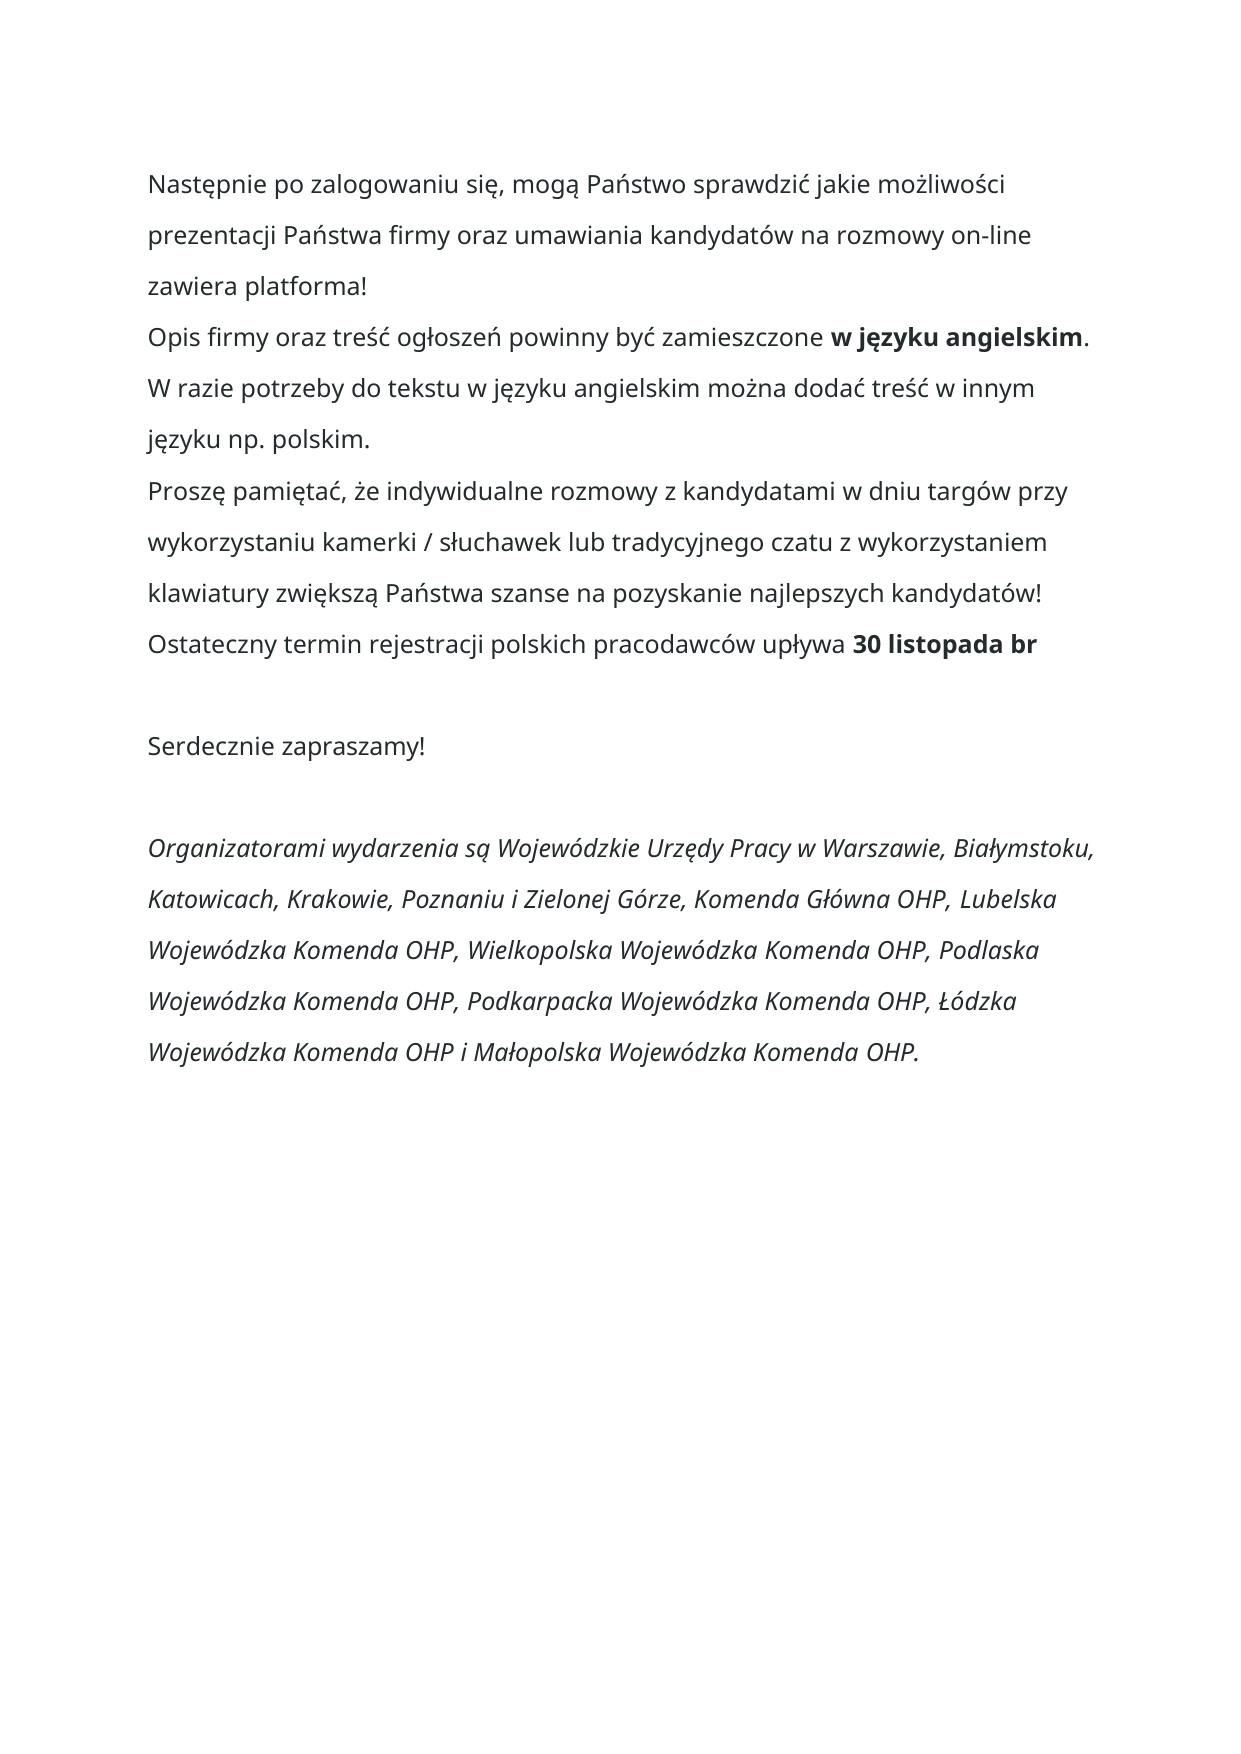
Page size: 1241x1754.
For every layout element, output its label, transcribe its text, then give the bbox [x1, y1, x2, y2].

text Następnie po zalogowaniu się, mogą Państwo sprawdzić jakie możliwości prezentacji Państwa firmy oraz umawiania kandydatów na rozmowy on-line zawiera platforma! Opis firmy oraz treść ogłoszeń powinny być zamieszczone w języku angielskim. W razie potrzeby do tekstu w języku angielskim można dodać treść w innym języku np. polskim. Proszę pamiętać, że indywidualne rozmowy z kandydatami w dniu targów przy wykorzystaniu kamerki / słuchawek lub tradycyjnego czatu z wykorzystaniem klawiatury zwiększą Państwa szanse na pozyskanie najlepszych kandydatów! Ostateczny termin rejestracji polskich pracodawców upływa 30 listopada br Serdecznie zapraszamy! Organizatorami wydarzenia są Wojewódzkie Urzędy Pracy w Warszawie, Białymstoku, Katowicach, Krakowie, Poznaniu i Zielonej Górze, Komenda Główna OHP, Lubelska Wojewódzka Komenda OHP, Wielkopolska Wojewódzka Komenda OHP, Podlaska Wojewódzka Komenda OHP, Podkarpacka Wojewódzka Komenda OHP, Łódzka Wojewódzka Komenda OHP i Małopolska Wojewódzka Komenda OHP. [147, 167, 1103, 1069]
